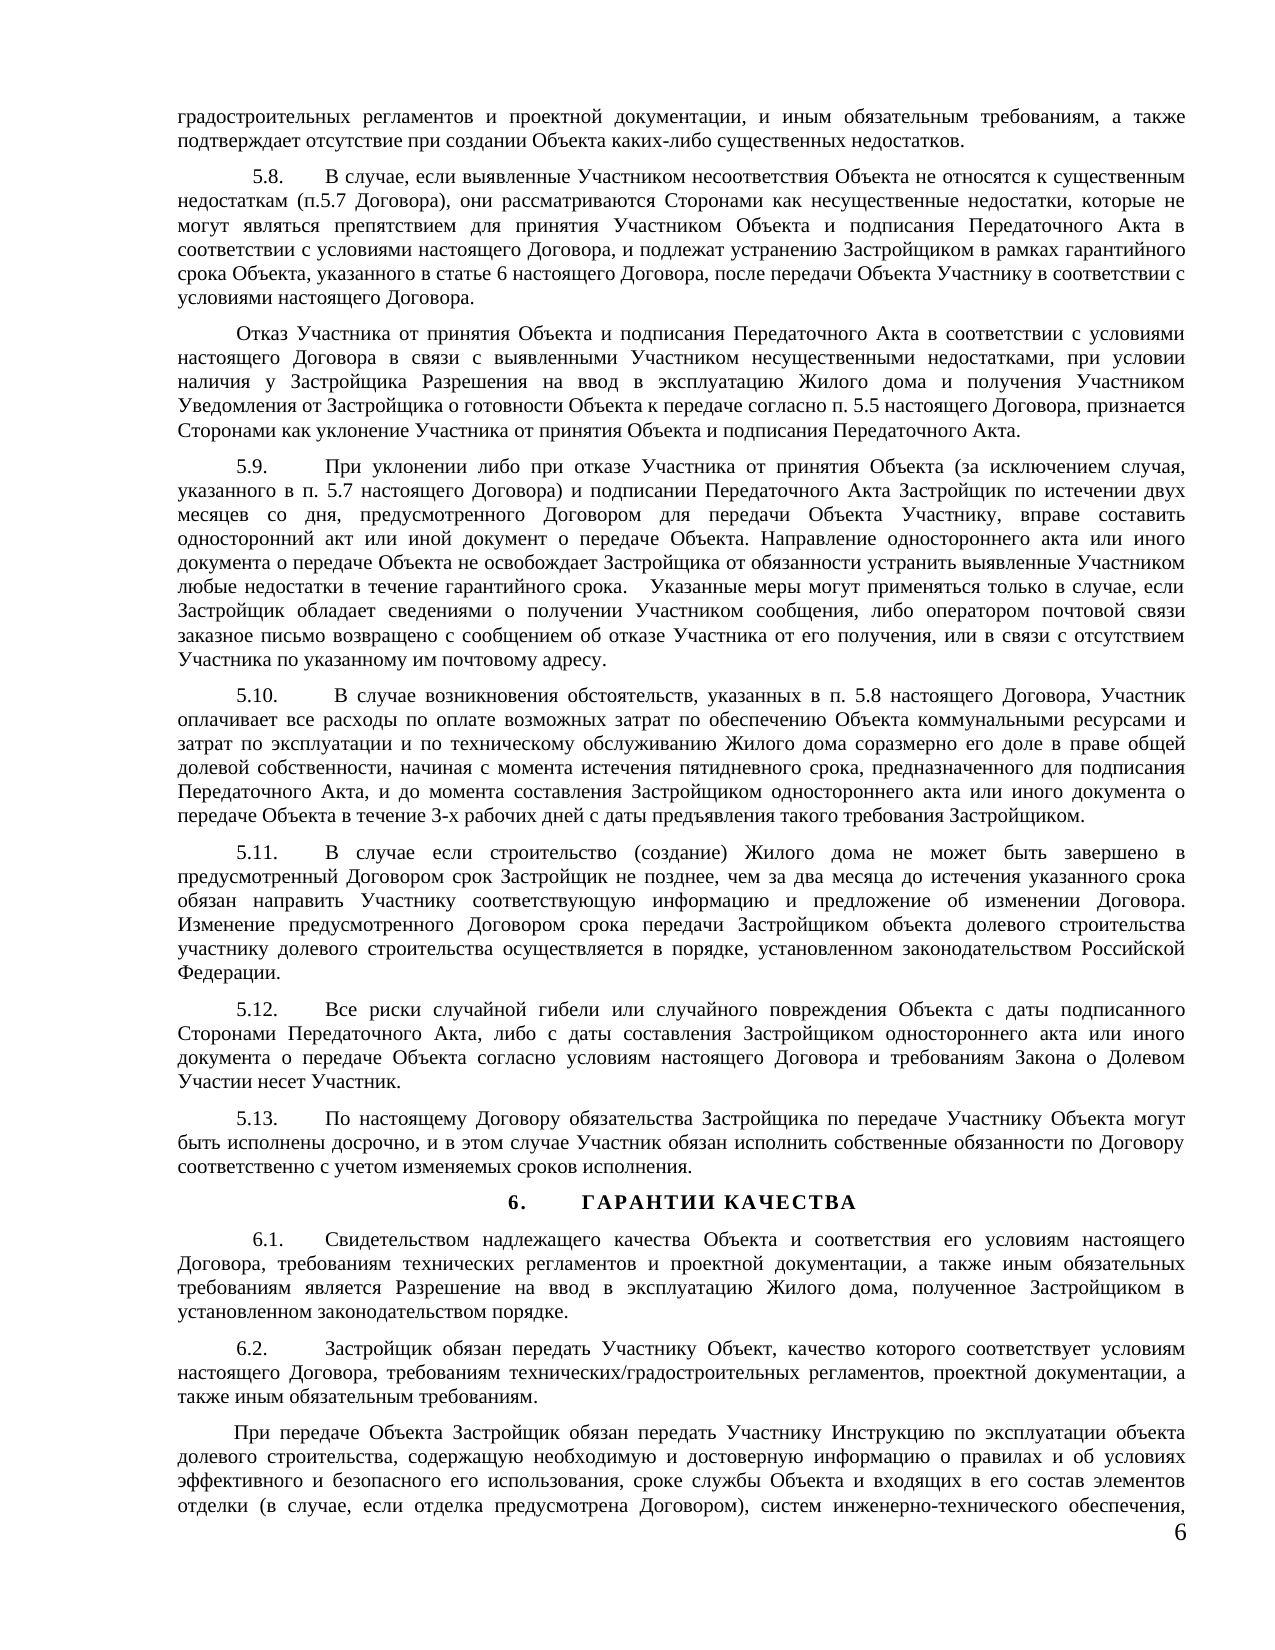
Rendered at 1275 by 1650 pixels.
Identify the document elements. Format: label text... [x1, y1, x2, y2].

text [177, 104, 1186, 152]
list По настоящему Договору обязательства Застройщика по передаче Участнику Объекта могут быть исполнены досрочно, и в этом случае Участник обязан исполнить собственные обязанности по Договору соответственно с учетом изменяемых сроков исполнения. [177, 1106, 1186, 1178]
text Отказ Участника от принятия Объекта и подписания Передаточного Акта в соответствии с условиями настоящего Договора в связи с выявленными Участником несущественными недостатками, при условии наличия у Застройщика Разрешения на ввод в эксплуатацию Жилого дома и получения Участником Уведомления от Застройщика о готовности Объекта к передаче согласно п. 5.5 настоящего Договора, признается Сторонами как уклонение Участника от принятия Объекта и подписания Передаточного Акта. [177, 321, 1186, 442]
list ГАРАНТИИ КАЧЕСТВА [177, 1190, 1186, 1214]
list Застройщик обязан передать Участнику Объект, качество которого соответствует условиям настоящего Договора, требованиям технических/градостроительных регламентов, проектной документации, а также иным обязательным требованиям. [177, 1336, 1186, 1408]
list Свидетельством надлежащего качества Объекта и соответствия его условиям настоящего Договора, требованиям технических регламентов и проектной документации, а также иным обязательных требованиям является Разрешение на ввод в эксплуатацию Жилого дома, полученное Застройщиком в установленном законодательством порядке. [177, 1227, 1186, 1323]
list В случае, если выявленные Участником несоответствия Объекта не относятся к существенным недостаткам (п.5.7 Договора), они рассматриваются Сторонами как несущественные недостатки, которые не могут являться препятствием для принятия Участником Объекта и подписания Передаточного Акта в соответствии с условиями настоящего Договора, и подлежат устранению Застройщиком в рамках гарантийного срока Объекта, указанного в статье 6 настоящего Договора, после передачи Объекта Участнику в соответствии с условиями настоящего Договора. [177, 164, 1186, 309]
list В случае возникновения обстоятельств, указанных в п. 5.8 настоящего Договора, Участник оплачивает все расходы по оплате возможных затрат по обеспечению Объекта коммунальными ресурсами и затрат по эксплуатации и по техническому обслуживанию Жилого дома соразмерно его доле в праве общей долевой собственности, начиная с момента истечения пятидневного срока, предназначенного для подписания Передаточного Акта, и до момента составления Застройщиком одностороннего акта или иного документа о передаче Объекта в течение 3-х рабочих дней с даты предъявления такого требования Застройщиком. [177, 683, 1186, 827]
list Все риски случайной гибели или случайного повреждения Объекта с даты подписанного Сторонами Передаточного Акта, либо с даты составления Застройщиком одностороннего акта или иного документа о передаче Объекта согласно условиям настоящего Договора и требованиям Закона о Долевом Участии несет Участник. [177, 997, 1186, 1093]
list При уклонении либо при отказе Участника от принятия Объекта (за исключением случая, указанного в п. 5.7 настоящего Договора) и подписании Передаточного Акта Застройщик по истечении двух месяцев со дня, предусмотренного Договором для передачи Объекта Участнику, вправе составить односторонний акт или иной документ о передаче Объекта. Направление одностороннего акта или иного документа о передаче Объекта не освобождает Застройщика от обязанности устранить выявленные Участником любые недостатки в течение гарантийного срока. Указанные меры могут применяться только в случае, если Застройщик обладает сведениями о получении Участником сообщения, либо оператором почтовой связи заказное письмо возвращено с сообщением об отказе Участника от его получения, или в связи с отсутствием Участника по указанному им почтовому адресу. [177, 454, 1186, 671]
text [177, 1420, 1186, 1517]
list В случае если строительство (создание) Жилого дома не может быть завершено в предусмотренный Договором срок Застройщик не позднее, чем за два месяца до истечения указанного срока обязан направить Участнику соответствующую информацию и предложение об изменении Договора. Изменение предусмотренного Договором срока передачи Застройщиком объекта долевого строительства участнику долевого строительства осуществляется в порядке, установленном законодательством Российской Федерации. [177, 840, 1186, 984]
